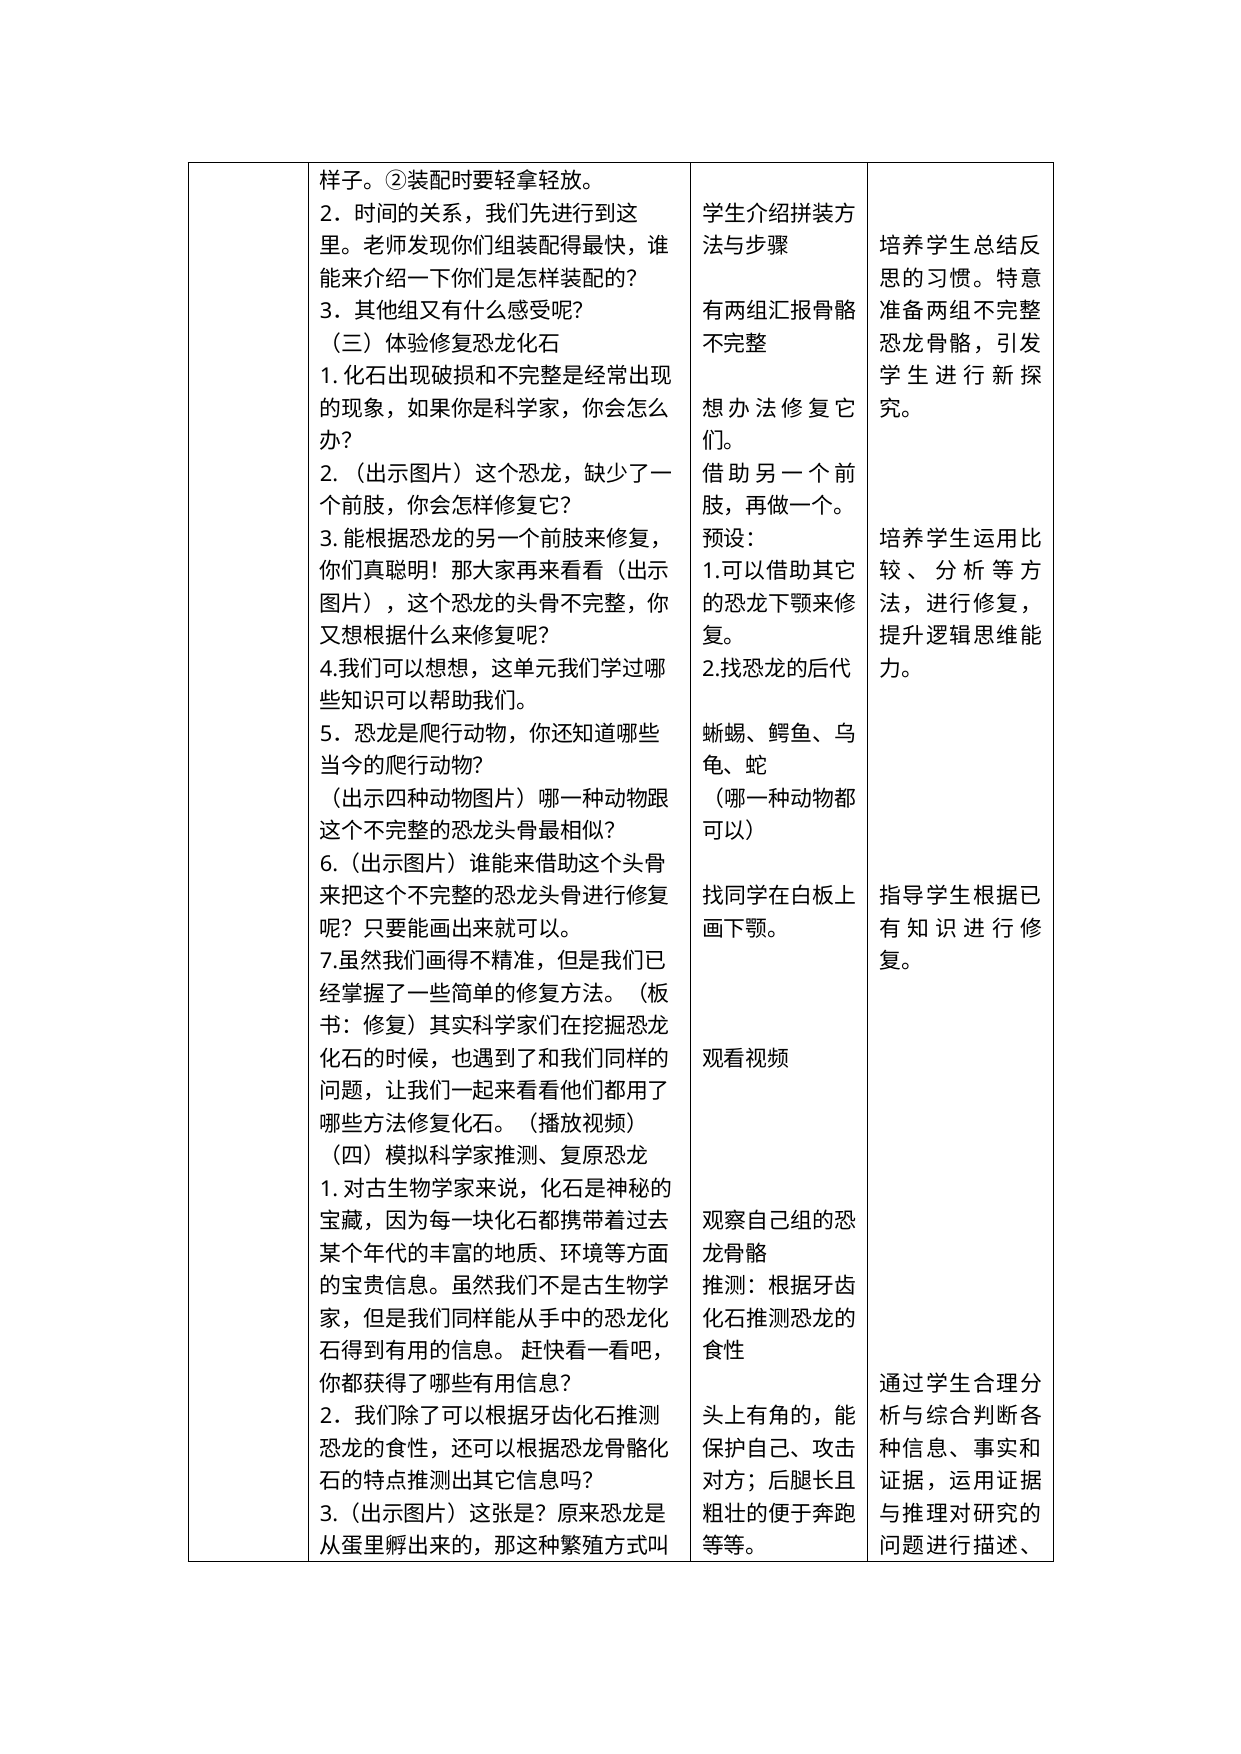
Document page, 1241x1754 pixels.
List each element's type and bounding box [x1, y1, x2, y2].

table_cell [868, 163, 1053, 1561]
table_cell [189, 163, 308, 1561]
table_cell [691, 163, 867, 1561]
table_cell [309, 163, 690, 1561]
